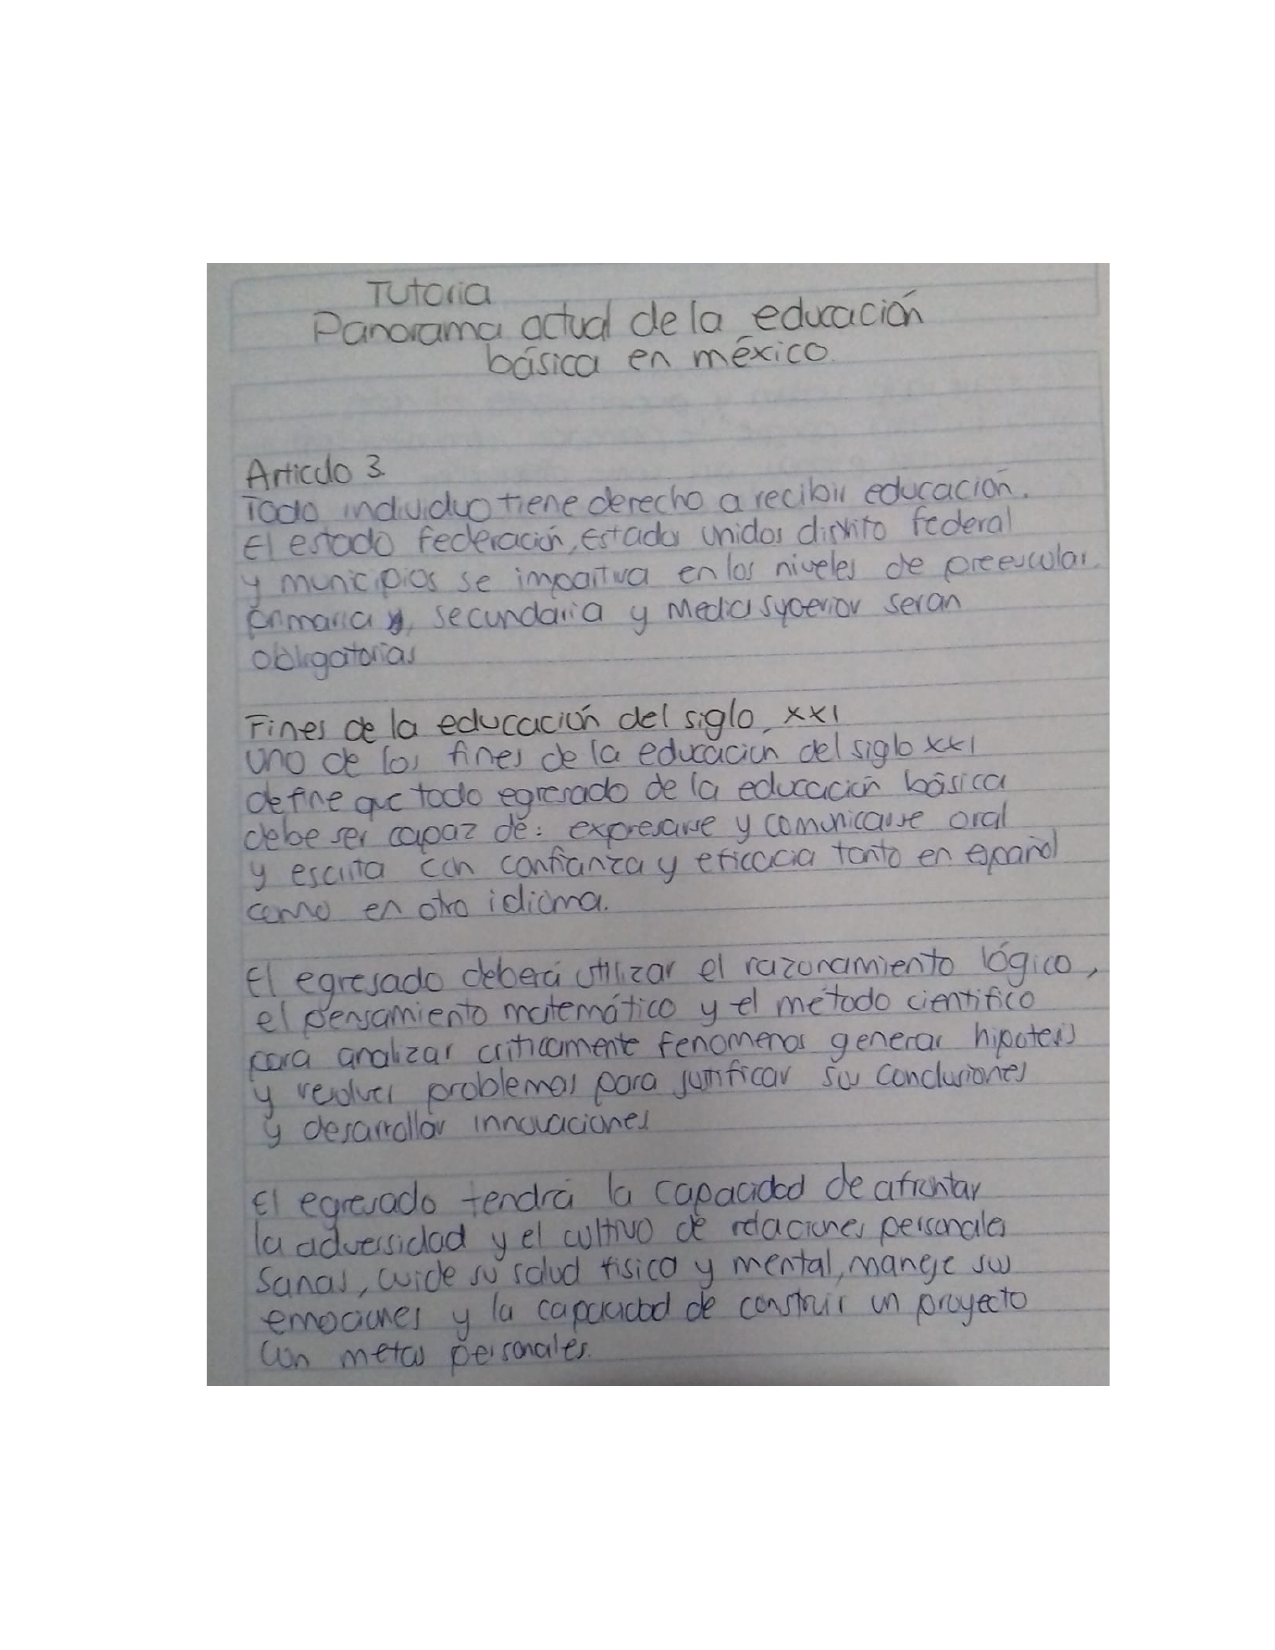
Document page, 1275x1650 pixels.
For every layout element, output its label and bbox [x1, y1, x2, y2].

picture [208, 263, 1110, 1386]
